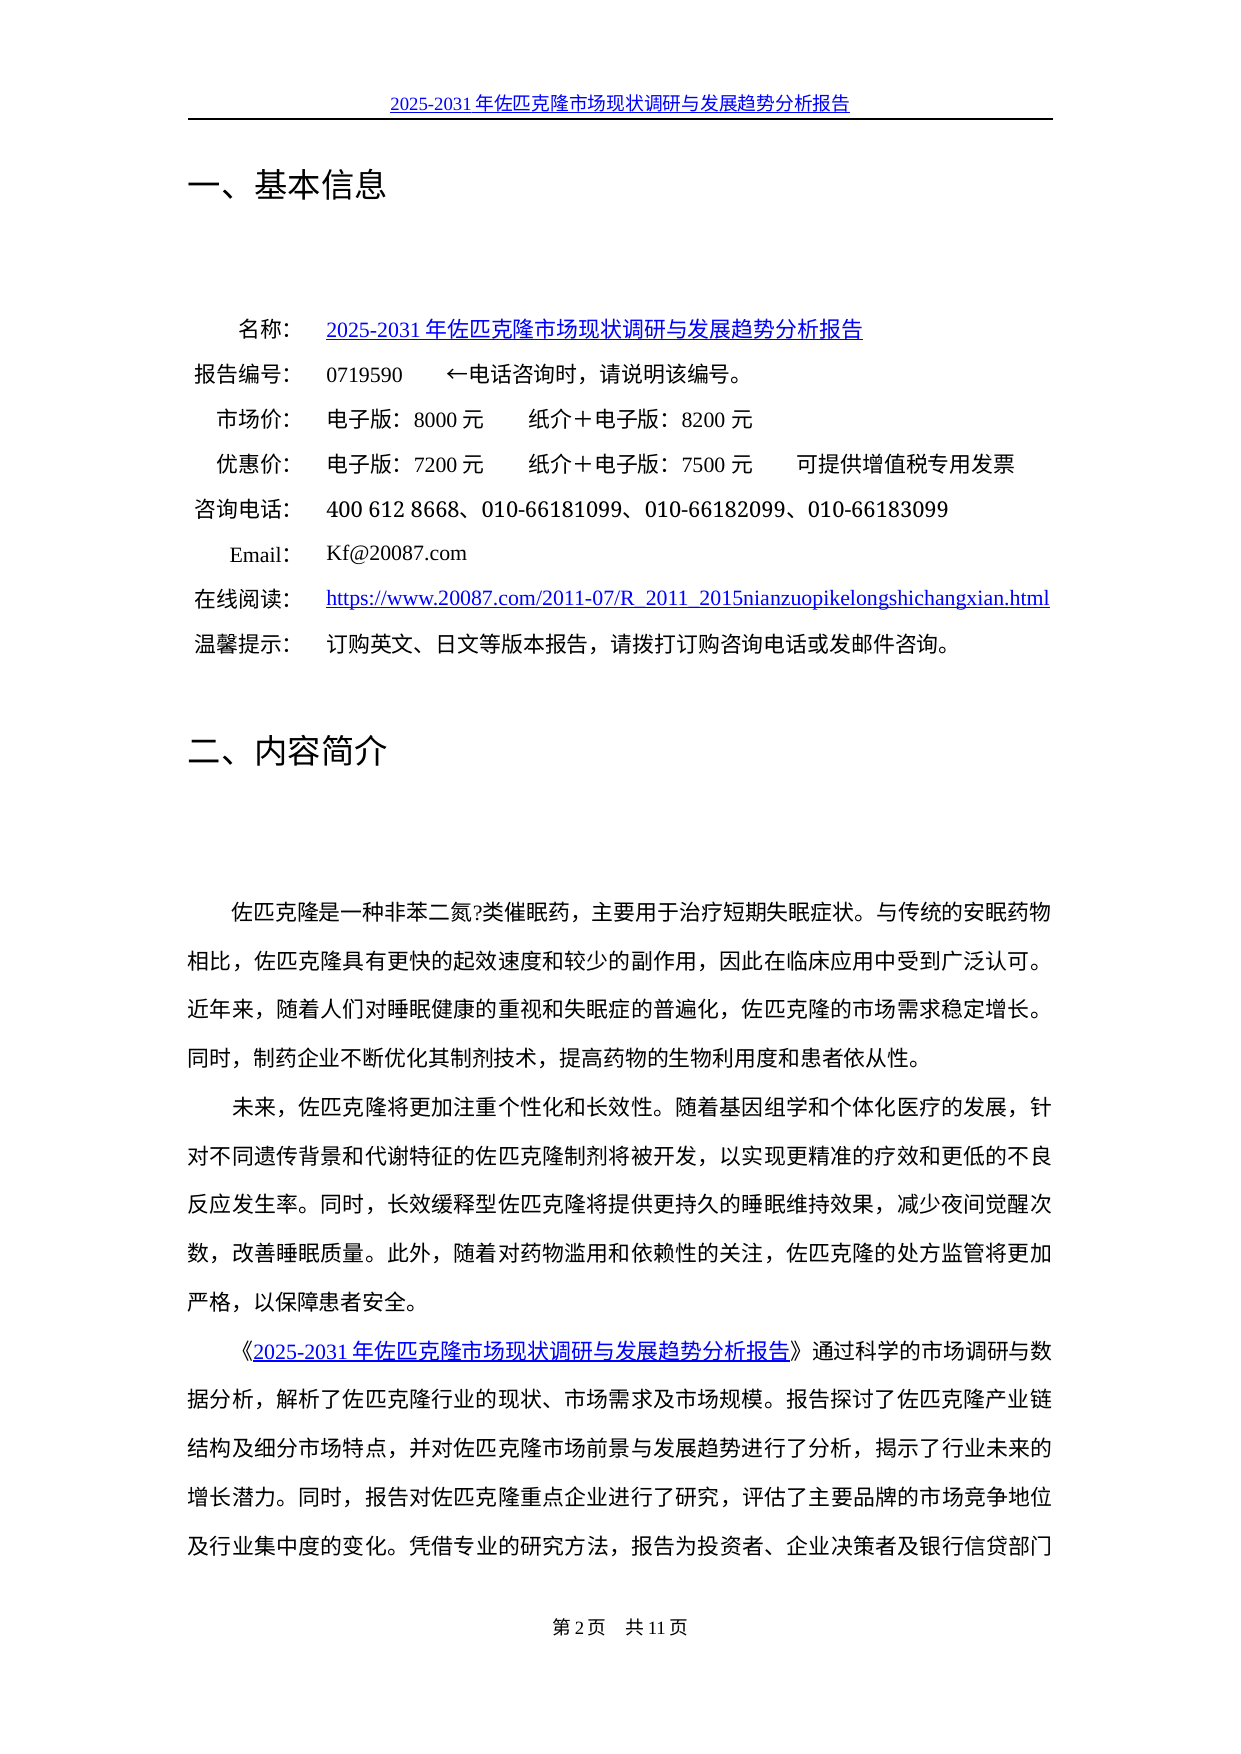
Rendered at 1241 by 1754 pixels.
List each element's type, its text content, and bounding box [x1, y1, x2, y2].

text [187, 894, 1053, 1561]
table_cell 电子版：8000 元 纸介＋电子版：8200 元 [315, 402, 1073, 447]
table_cell 咨询电话： [167, 492, 315, 537]
table_cell 温馨提示： [167, 627, 315, 672]
table_header 名称： [167, 312, 315, 357]
table_cell 0719590 ←电话咨询时，请说明该编号。 [315, 357, 1073, 402]
table_cell 订购英文、日文等版本报告，请拨打订购咨询电话或发邮件咨询。 [315, 627, 1073, 672]
title 一、基本信息 [187, 150, 1053, 215]
title 二、内容简介 [187, 717, 1053, 782]
table_cell 市场价： [167, 402, 315, 447]
table_cell 400 612 8668、010-66181099、010-66182099、010-66183099 [315, 492, 1073, 537]
table_cell [315, 582, 1073, 627]
table_cell 报告编号： [167, 357, 315, 402]
table_cell Kf@20087.com [315, 537, 1073, 582]
table_cell Email： [167, 537, 315, 582]
table_header 2025-2031年佐匹克隆市场现状调研与发展趋势分析报告 [315, 312, 1073, 357]
table_cell 电子版：7200 元 纸介＋电子版：7500 元 可提供增值税专用发票 [315, 447, 1073, 492]
table_cell 优惠价： [167, 447, 315, 492]
table_cell 在线阅读： [167, 582, 315, 627]
